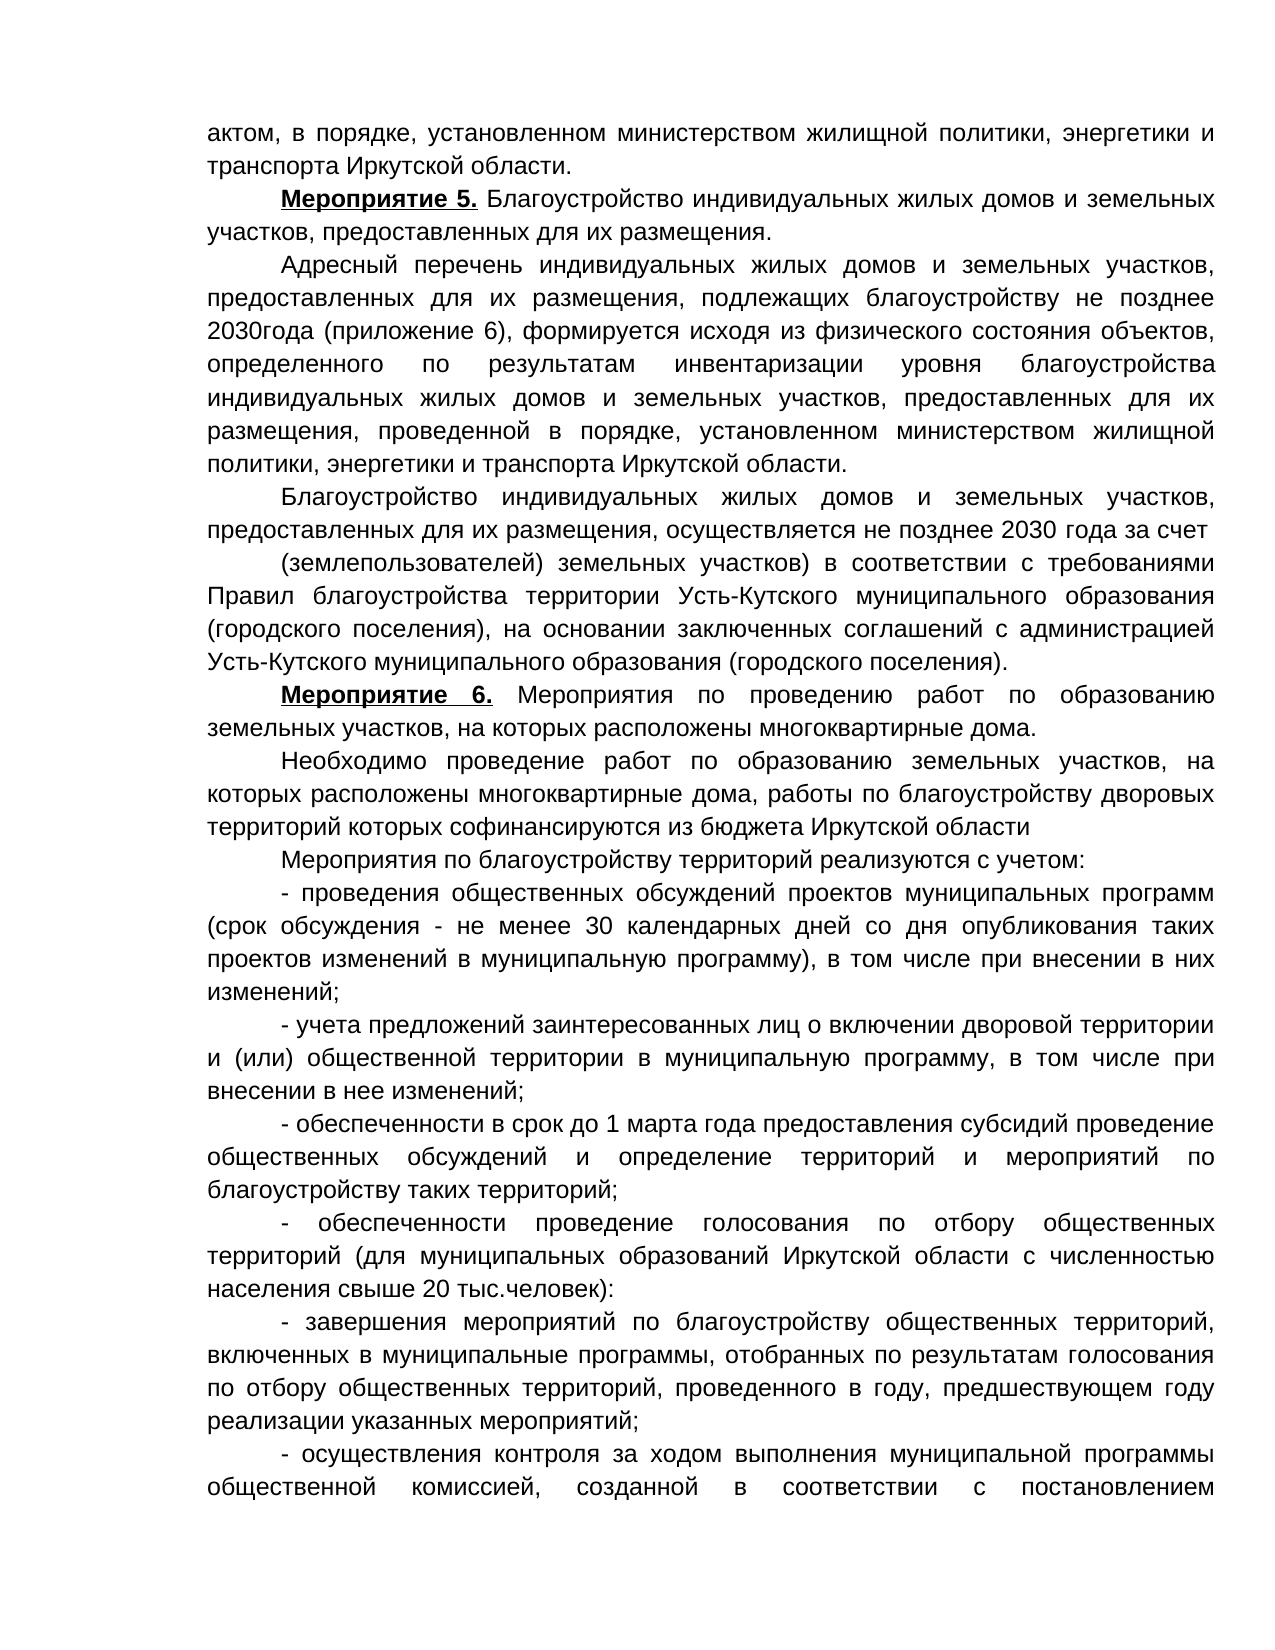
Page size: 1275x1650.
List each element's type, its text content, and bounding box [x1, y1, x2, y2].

text Адресный перечень индивидуальных жилых домов и земельных участков, предоставленных для их размещения, подлежащих благоустройству не позднее 2030года (приложение 6), формируется исходя из физического состояния объектов, определенного по результатам инвентаризации уровня благоустройства индивидуальных жилых домов и земельных участков, предоставленных для их размещения, проведенной в порядке, установленном министерством жилищной политики, энергетики и транспорта Иркутской области. [207, 250, 1216, 477]
text Необходимо проведение работ по образованию земельных участков, на которых расположены многоквартирные дома, работы по благоустройству дворовых территорий которых софинансируются из бюджета Иркутской области [207, 746, 1216, 841]
text - обеспеченности в срок до 1 марта года предоставления субсидий проведение общественных обсуждений и определение территорий и мероприятий по благоустройству таких территорий; [207, 1109, 1216, 1204]
text Мероприятие 5. Благоустройство индивидуальных жилых домов и земельных участков, предоставленных для их размещения. [207, 184, 1216, 246]
text - проведения общественных обсуждений проектов муниципальных программ (срок обсуждения - не менее 30 календарных дней со дня опубликования таких проектов изменений в муниципальную программу), в том числе при внесении в них изменений; [207, 878, 1216, 1006]
text - обеспеченности проведение голосования по отбору общественных территорий (для муниципальных образований Иркутской области с численностью населения свыше 20 тыс.человек): [207, 1208, 1216, 1303]
text - завершения мероприятий по благоустройству общественных территорий, включенных в муниципальные программы, отобранных по результатам голосования по отбору общественных территорий, проведенного в году, предшествующем году реализации указанных мероприятий; [207, 1307, 1216, 1435]
text Мероприятия по благоустройству территорий реализуются с учетом: [207, 845, 1216, 874]
text Благоустройство индивидуальных жилых домов и земельных участков, предоставленных для их размещения, осуществляется не позднее 2030 года за счет (землепользователей) земельных участков) в соответствии с требованиями Правил благоустройства территории Усть-Кутского муниципального образования (городского поселения), на основании заключенных соглашений с администрацией Усть-Кутского муниципального образования (городского поселения). [207, 482, 1216, 676]
text - учета предложений заинтересованных лиц о включении дворовой территории и (или) общественной территории в муниципальную программу, в том числе при внесении в нее изменений; [207, 1010, 1216, 1105]
text Мероприятие 6. Мероприятия по проведению работ по образованию земельных участков, на которых расположены многоквартирные дома. [207, 680, 1216, 742]
